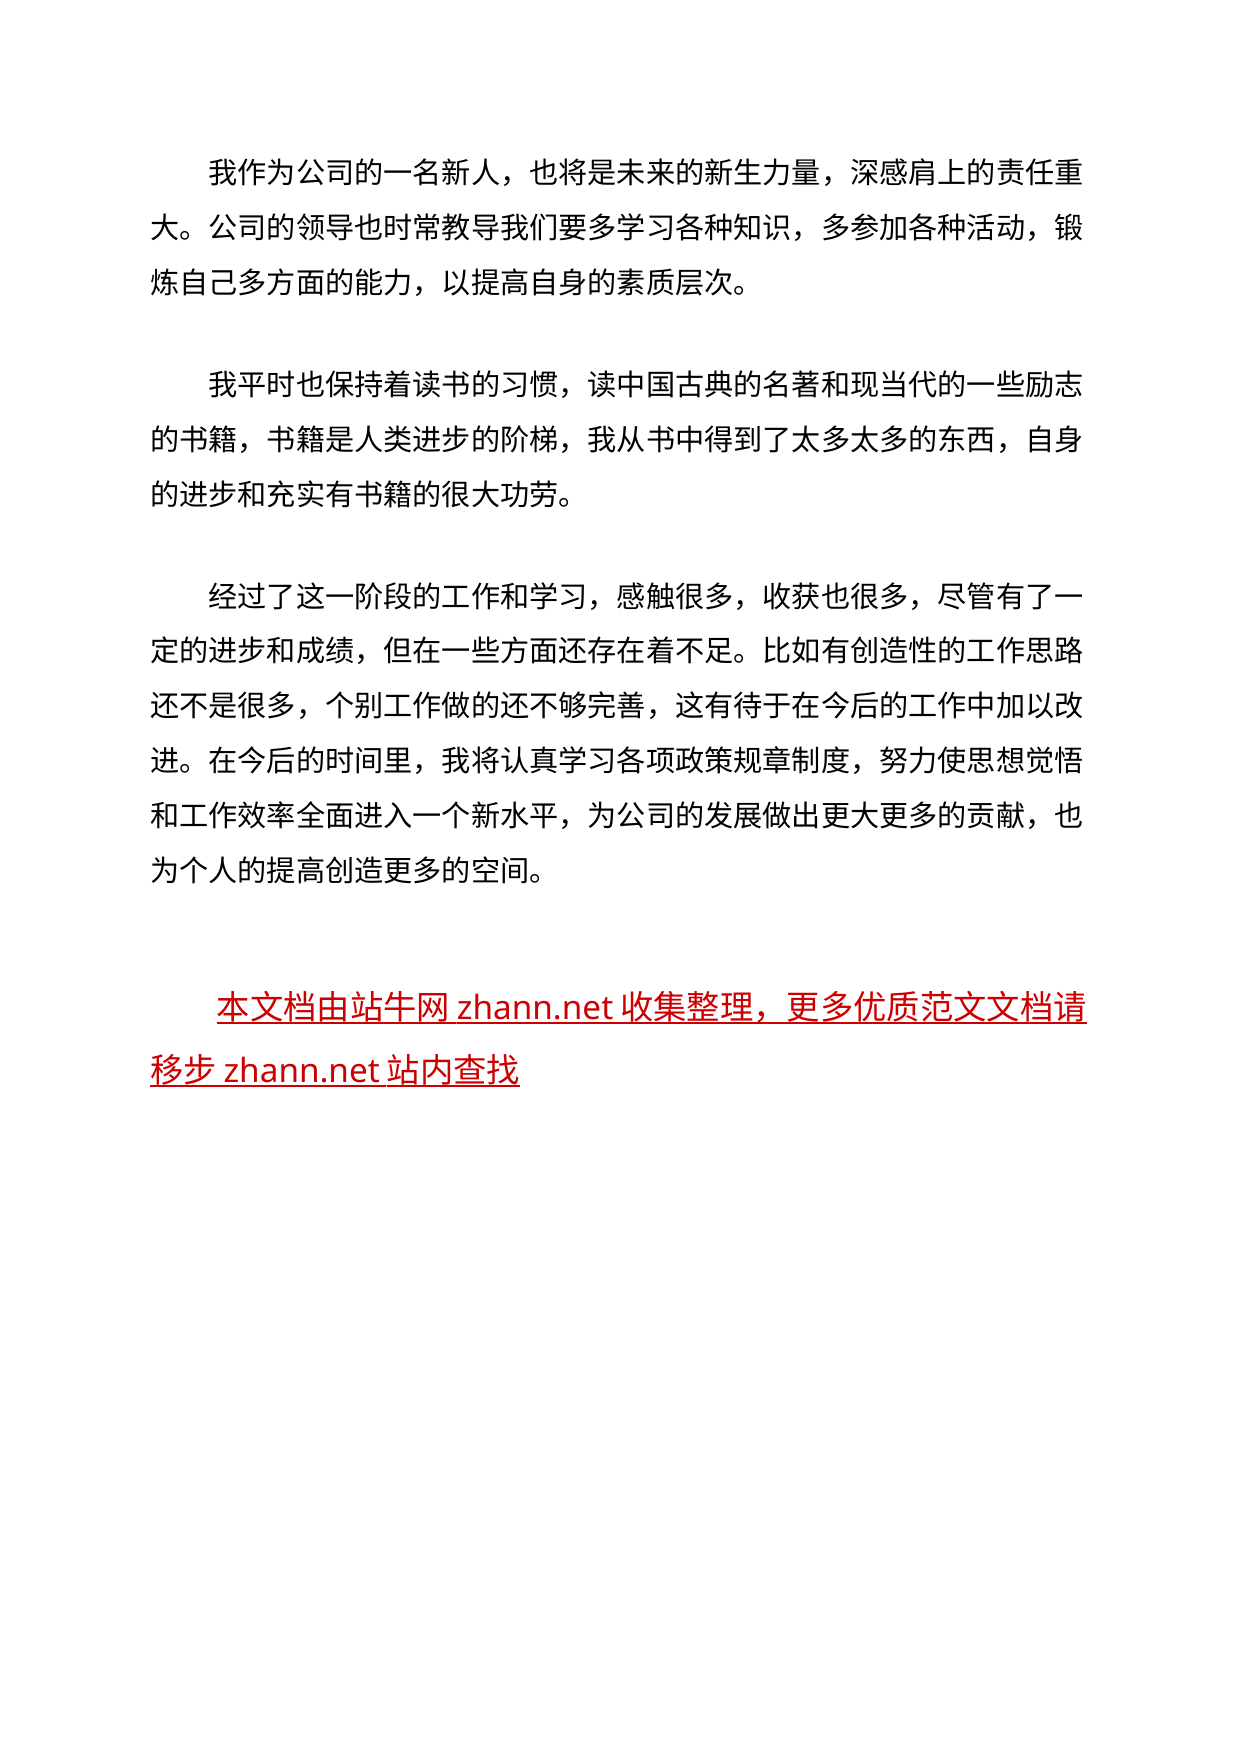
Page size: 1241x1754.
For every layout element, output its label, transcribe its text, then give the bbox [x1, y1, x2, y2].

text 经过了这一阶段的工作和学习，感触很多，收获也很多，尽管有了一定的进步和成绩，但在一些方面还存在着不足。比如有创造性的工作思路还不是很多，个别工作做的还不够完善，这有待于在今后的工作中加以改进。在今后的时间里，我将认真学习各项政策规章制度，努力使思想觉悟和工作效率全面进入一个新水平，为公司的发展做出更大更多的贡献，也为个人的提高创造更多的空间。 [150, 573, 1090, 890]
text 我平时也保持着读书的习惯，读中国古典的名著和现当代的一些励志的书籍，书籍是人类进步的阶梯，我从书中得到了太多太多的东西，自身的进步和充实有书籍的很大功劳。 [150, 362, 1090, 514]
text 本文档由站牛网zhann.net收集整理，更多优质范文文档请移步zhann.net站内查找 [150, 981, 1090, 1092]
text 我作为公司的一名新人，也将是未来的新生力量，深感肩上的责任重大。公司的领导也时常教导我们要多学习各种知识，多参加各种活动，锻炼自己多方面的能力，以提高自身的素质层次。 [150, 150, 1090, 302]
